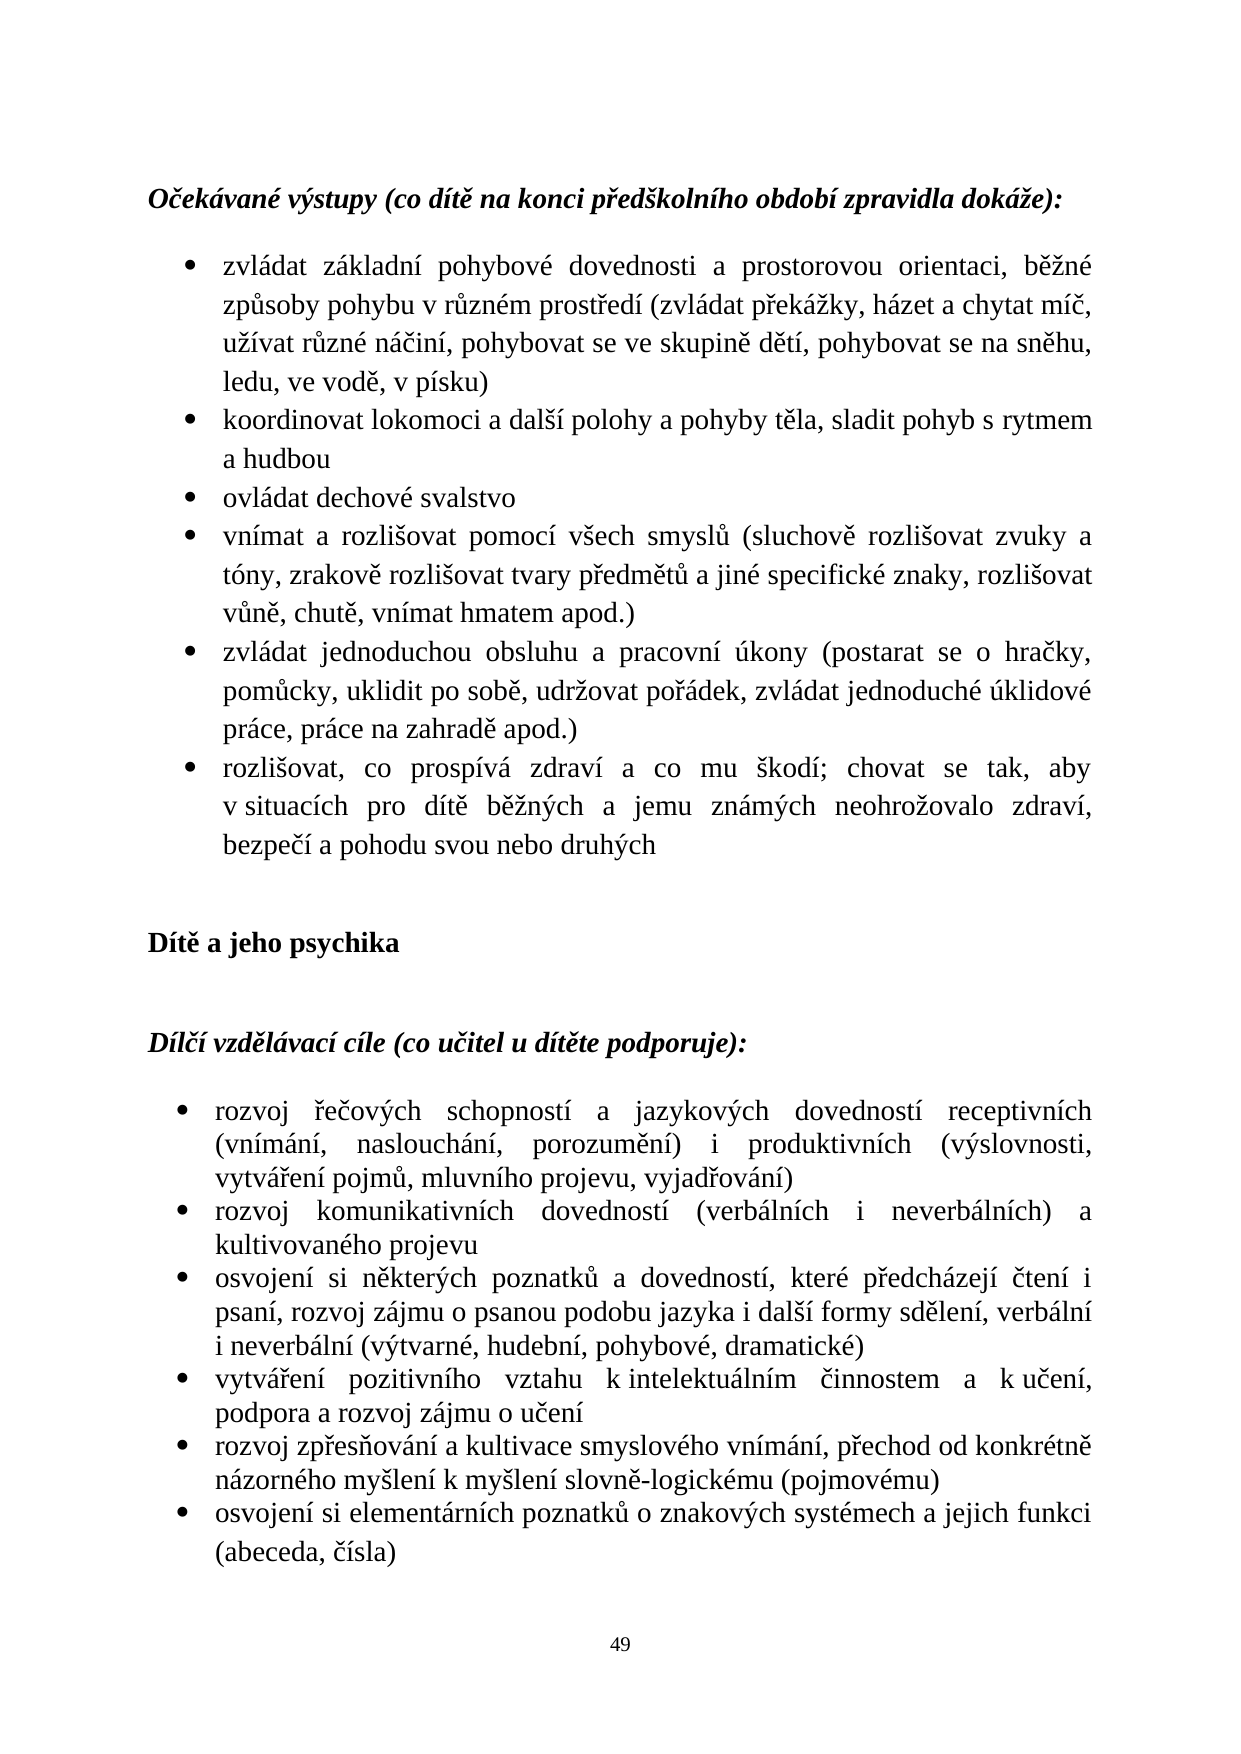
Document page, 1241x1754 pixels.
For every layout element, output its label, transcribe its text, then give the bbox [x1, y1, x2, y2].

list osvojení si některých poznatků a dovedností, které předcházejí čtení i psaní, rozvoj zájmu o psanou podobu jazyka i další formy sdělení, verbální i neverbální (výtvarné, hudební, pohybové, dramatické) [177, 1261, 1093, 1361]
list koordinovat lokomoci a další polohy a pohyby těla, sladit pohyb s rytmem a hudbou [185, 402, 1093, 475]
text Dítě a jeho psychika [148, 925, 1093, 958]
list rozvoj řečových schopností a jazykových dovedností receptivních (vnímání, naslouchání, porozumění) i produktivních (výslovnosti, vytváření pojmů, mluvního projevu, vyjadřování) [177, 1093, 1093, 1193]
list zvládat základní pohybové dovednosti a prostorovou orientaci, běžné způsoby pohybu v různém prostředí (zvládat překážky, házet a chytat míč, užívat různé náčiní, pohybovat se ve skupině dětí, pohybovat se na sněhu, ledu, ve vodě, v písku) [185, 248, 1093, 397]
list vytváření pozitivního vztahu k intelektuálním činnostem a k učení, podpora a rozvoj zájmu o učení [177, 1361, 1093, 1428]
list ovládat dechové svalstvo [185, 480, 1093, 513]
list vnímat a rozlišovat pomocí všech smyslů (sluchově rozlišovat zvuky a tóny, zrakově rozlišovat tvary předmětů a jiné specifické znaky, rozlišovat vůně, chutě, vnímat hmatem apod.) [185, 518, 1093, 629]
list rozlišovat, co prospívá zdraví a co mu škodí; chovat se tak, aby v situacích pro dítě běžných a jemu známých neohrožovalo zdraví, bezpečí a pohodu svou nebo druhých [185, 750, 1093, 861]
list osvojení si elementárních poznatků o znakových systémech a jejich funkci (abeceda, čísla) [177, 1496, 1093, 1568]
text Dílčí vzdělávací cíle (co učitel u dítěte podporuje): [148, 1026, 1093, 1059]
list rozvoj zpřesňování a kultivace smyslového vnímání, přechod od konkrétně názorného myšlení k myšlení slovně-logickému (pojmovému) [177, 1428, 1093, 1496]
list zvládat jednoduchou obsluhu a pracovní úkony (postarat se o hračky, pomůcky, uklidit po sobě, udržovat pořádek, zvládat jednoduché úklidové práce, práce na zahradě apod.) [185, 634, 1093, 745]
text Očekávané výstupy (co dítě na konci předškolního období zpravidla dokáže): [148, 181, 1093, 215]
list rozvoj komunikativních dovedností (verbálních i neverbálních) a kultivovaného projevu [177, 1193, 1093, 1261]
